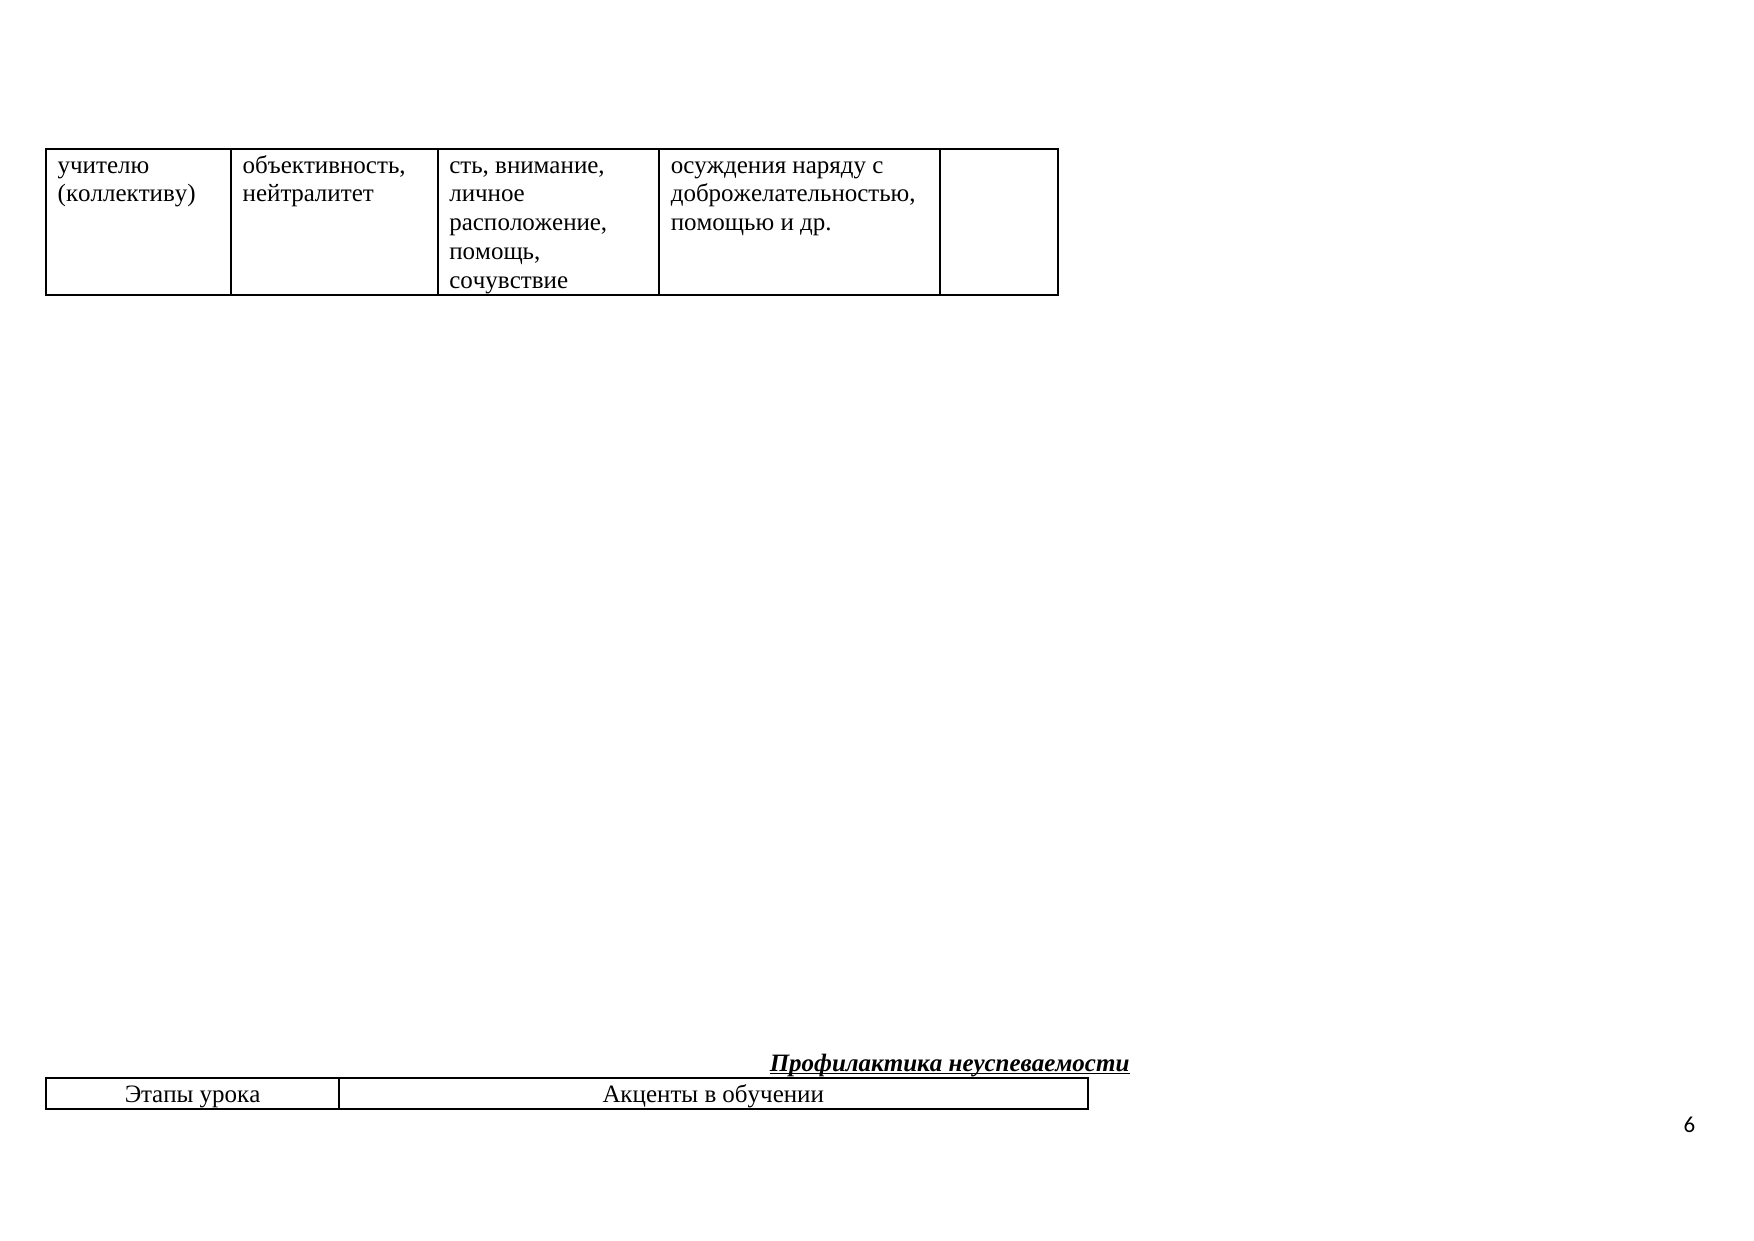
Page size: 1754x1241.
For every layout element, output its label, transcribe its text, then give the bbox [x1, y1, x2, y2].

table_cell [232, 150, 437, 293]
table_header Этапы урока [47, 1079, 338, 1107]
text Профилактика неуспеваемости [204, 1048, 1695, 1077]
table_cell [660, 150, 939, 293]
table_cell [941, 150, 1057, 293]
table_header Акценты в обучении [340, 1079, 1087, 1107]
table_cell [439, 150, 658, 293]
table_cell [47, 150, 230, 293]
